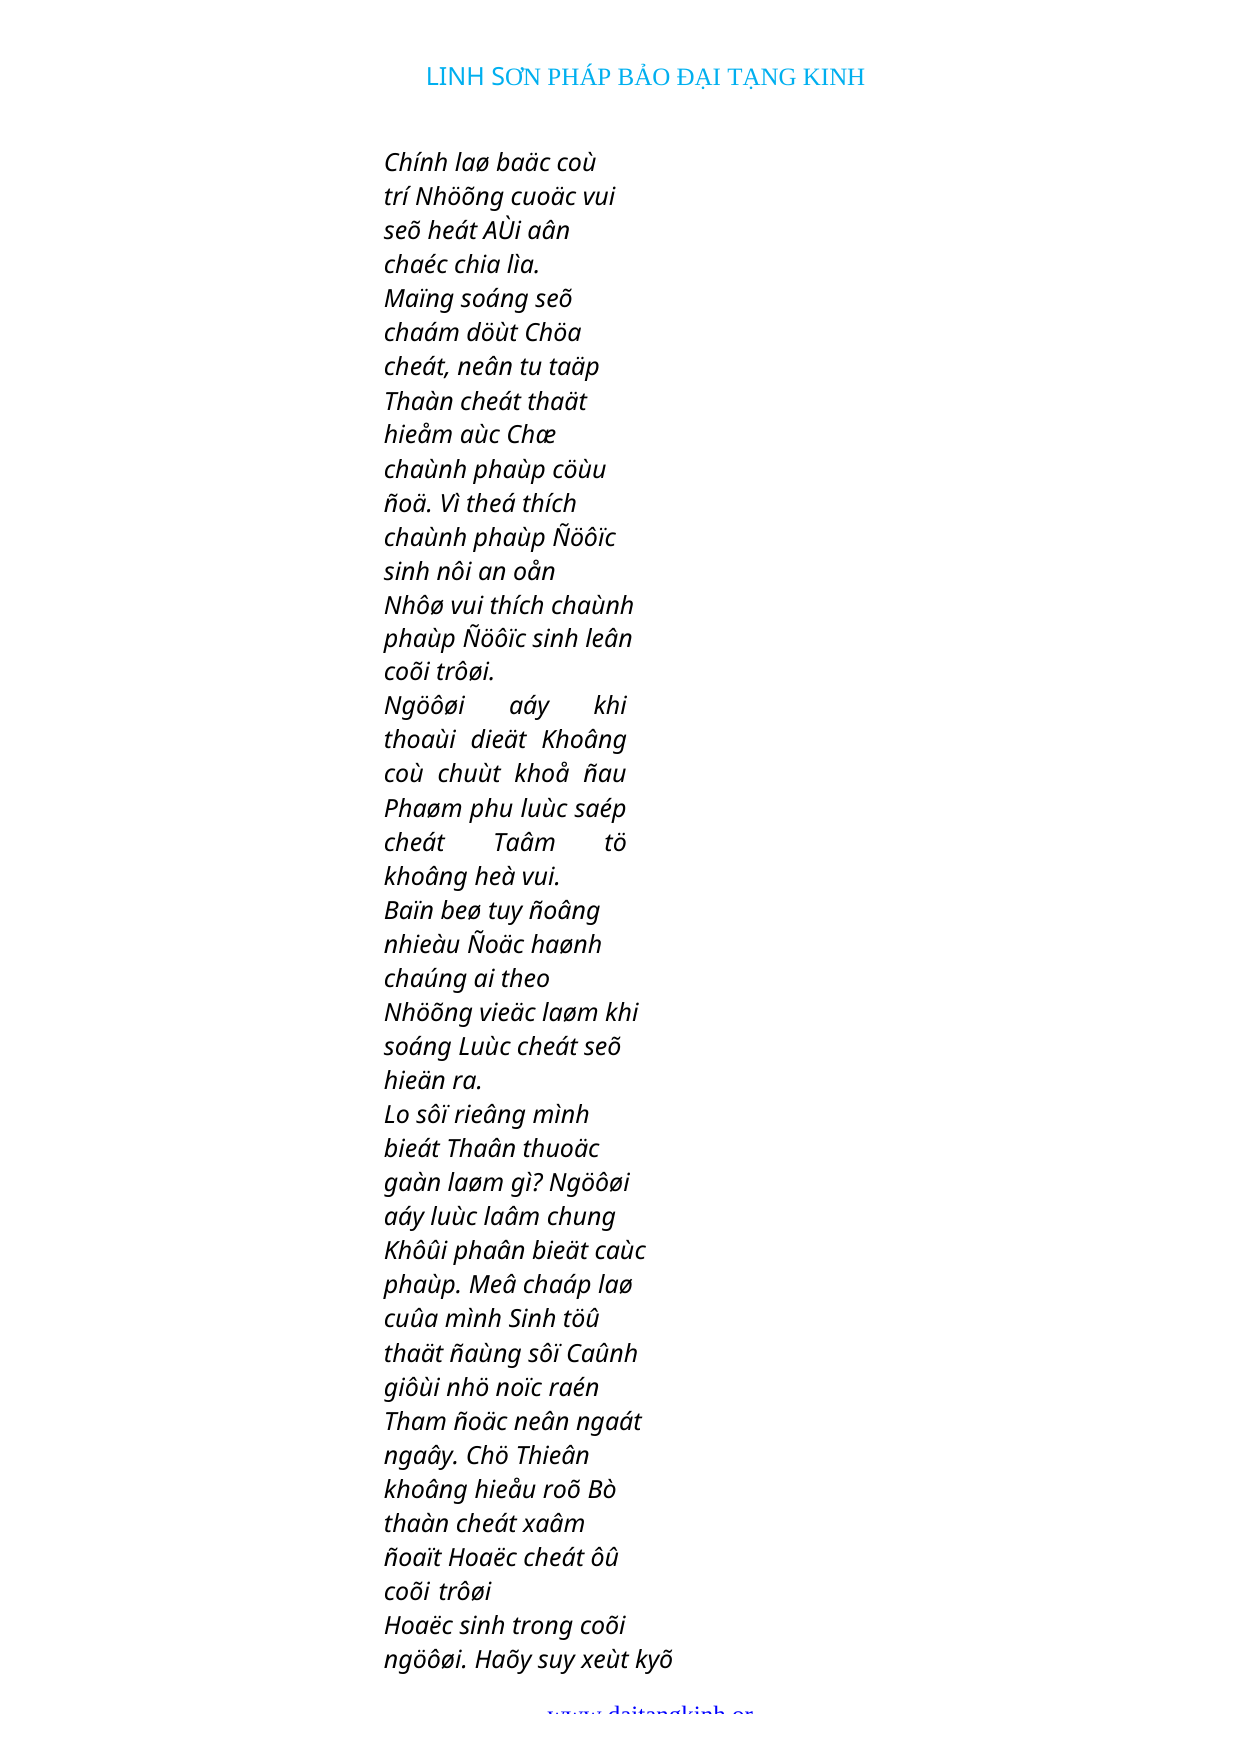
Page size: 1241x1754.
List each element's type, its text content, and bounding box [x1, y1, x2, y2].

text Maïng soáng seõ chaám döùt Chöa cheát, neân tu taäp Thaàn cheát thaät hieåm aùc Chæ chaùnh phaùp cöùu ñoä. Vì theá thích chaùnh phaùp Ñöôïc sinh nôi an oån [384, 281, 645, 587]
text Lo sôï rieâng mình bieát Thaân thuoäc gaàn laøm gì? Ngöôøi aáy luùc laâm chung Khôûi phaân bieät caùc phaùp. Meâ chaáp laø cuûa mình Sinh töû thaät ñaùng sôï Caûnh giôùi nhö noïc raén Tham ñoäc neân ngaát ngaây. Chö Thieân khoâng hieåu roõ Bò thaàn cheát xaâm ñoaït Hoaëc cheát ôû coõi trôøi [384, 1097, 647, 1608]
text Chính laø baäc coù trí Nhöõng cuoäc vui seõ heát AÙi aân chaéc chia lìa. [384, 145, 622, 281]
text Nhôø vui thích chaùnh phaùp Ñöôïc sinh leân coõi trôøi. [384, 587, 674, 688]
text Ngöôøi aáy khi thoaùi dieät Khoâng coù chuùt khoå ñau Phaøm phu luùc saép cheát Taâm tö khoâng heà vui. [384, 688, 627, 892]
text Baïn beø tuy ñoâng nhieàu Ñoäc haønh chaúng ai theo Nhöõng vieäc laøm khi soáng Luùc cheát seõ hieän ra. [384, 892, 645, 1097]
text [384, 1608, 674, 1676]
